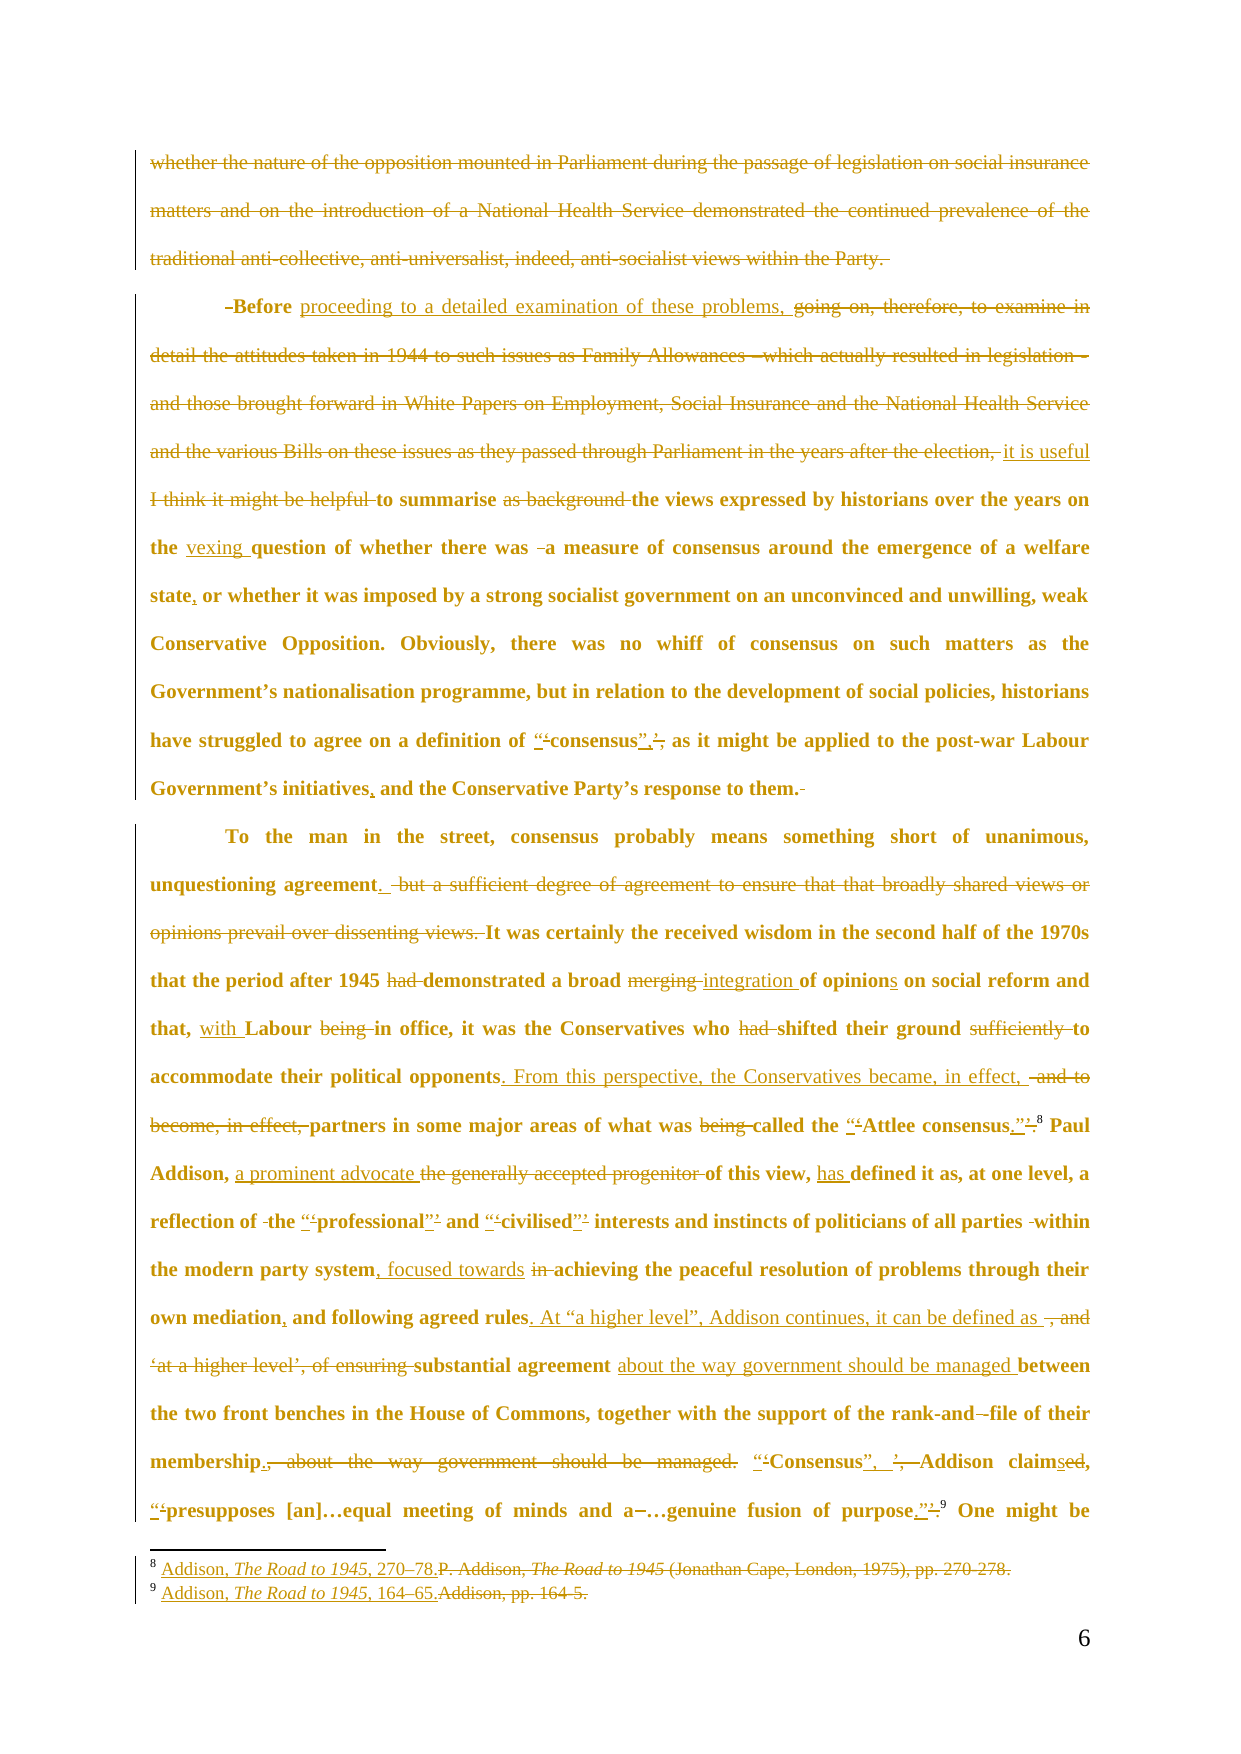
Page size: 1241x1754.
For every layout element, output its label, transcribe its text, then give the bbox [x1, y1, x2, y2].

text Before to summarise the views expressed by historians over the years on the question of whether there was a measure of consensus around the emergence of a welfare state or whether it was imposed by a strong socialist government on an unconvinced and unwilling, weak Conservative Opposition. Obviously, there was no whiff of consensus on such matters as the Government’s nationalisation programme, but in relation to the development of social policies, historians have struggled to agree on a definition of consensus as it might be applied to the post-war Labour Government’s initiatives and the Conservative Party’s response to them. [150, 405, 1090, 800]
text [150, 824, 1090, 1522]
text Before to summarise the views expressed by historians over the years on the question of whether there was a measure of consensus around the emergence of a welfare state or whether it was imposed by a strong socialist government on an unconvinced and unwilling, weak Conservative Opposition. Obviously, there was no whiff of consensus on such matters as the Government’s nationalisation programme, but in relation to the development of social policies, historians have struggled to agree on a definition of consensus as it might be applied to the post-war Labour Government’s initiatives and the Conservative Party’s response to them. [150, 294, 1090, 404]
